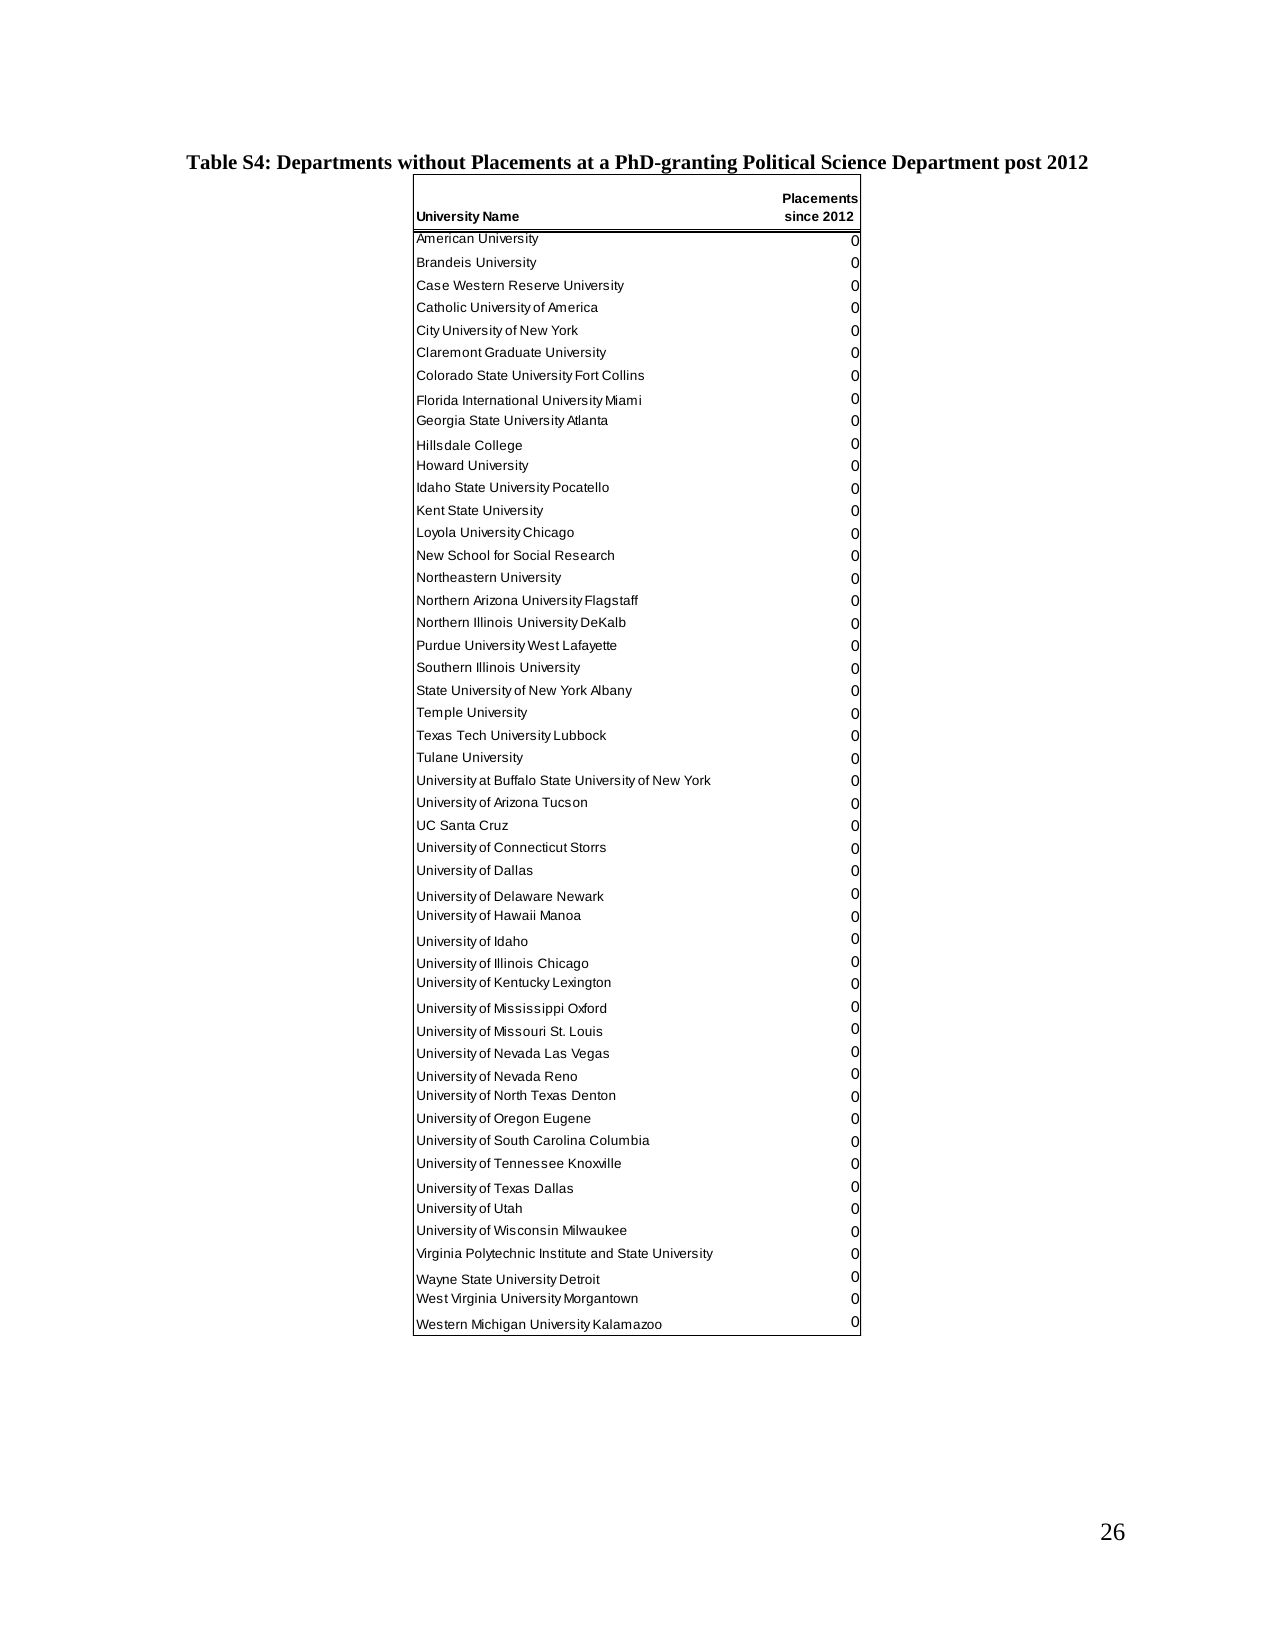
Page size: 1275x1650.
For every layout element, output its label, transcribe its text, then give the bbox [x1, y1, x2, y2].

text Table S4: Departments without Placements at a PhD-granting Political Science Department post 2012 [150, 150, 1125, 1337]
